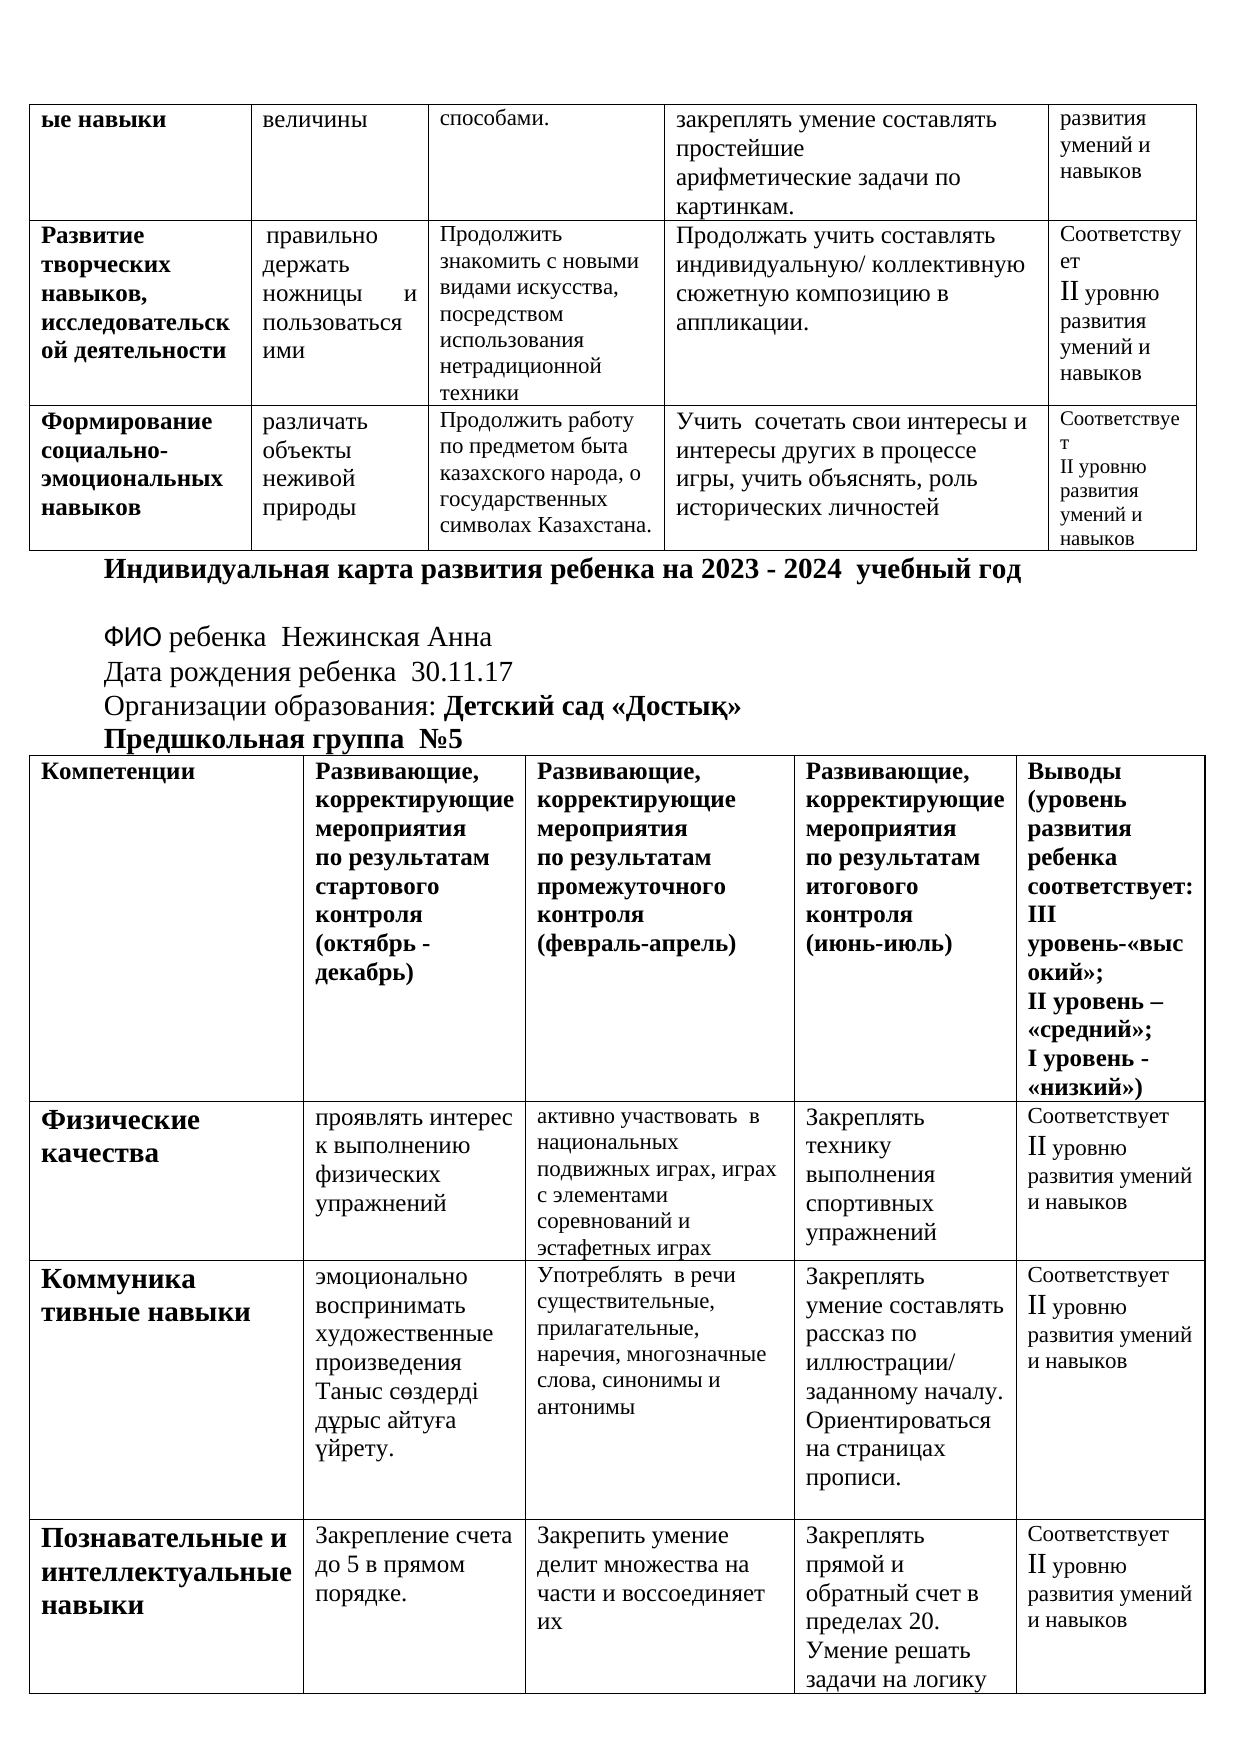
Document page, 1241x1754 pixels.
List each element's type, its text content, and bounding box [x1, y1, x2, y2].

table_cell Закреплять умение составлять рассказ по иллюстрации/ заданному началу. Ориентироваться на страницах прописи. [795, 1261, 1016, 1519]
table_cell эмоционально воспринимать художественные произведения Таныс сөздерді дұрыс айтуға үйрету. [304, 1261, 525, 1519]
table_cell Развитие творческих навыков, исследовательской деятельности [30, 221, 251, 405]
table_cell проявлять интерес к выполнению физических упражнений [304, 1102, 525, 1260]
table_cell активно участвовать в национальных подвижных играх, играх с элементами соревнований и эстафетных играх [526, 1102, 794, 1260]
table_cell различать объекты неживой природы [252, 406, 428, 550]
table_cell Продолжать учить составлять индивидуальную/ коллективную сюжетную композицию в аппликации. [665, 221, 1048, 405]
table_cell Познавательные и интеллектуальные навыки [30, 1520, 303, 1693]
table_header Компетенции [30, 756, 303, 1101]
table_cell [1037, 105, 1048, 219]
table_cell правильно держать ножницы и пользоваться ими [252, 221, 428, 405]
text Предшкольная группа №5 [103, 721, 1211, 755]
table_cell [30, 105, 251, 219]
table_cell Соответствует II уровню развития умений и навыков [1049, 221, 1196, 405]
text Дата рождения ребенка 30.11.17 [103, 654, 1211, 688]
table_cell Формирование социально-эмоциональных навыков [30, 406, 251, 550]
text Организации образования: Детский сад «Достық» [103, 688, 1211, 721]
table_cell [1017, 1520, 1204, 1693]
table_header Выводы (уровень развития ребенка соответствует: III уровень-«высокий»; II уровень – «средний»; I уровень - «низкий») [1017, 756, 1204, 1101]
table_cell Коммуника тивные навыки [30, 1261, 303, 1519]
table_cell Продолжить работу по предметом быта казахского народа, о государственных символах Казахстана. [429, 406, 664, 550]
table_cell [429, 105, 664, 219]
table_cell Физические качества [30, 1102, 303, 1260]
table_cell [252, 105, 428, 219]
table_cell Закрепление счета до 5 в прямом порядке. [304, 1520, 525, 1693]
table_cell Закрепить умение делит множества на части и воссоединяет их [526, 1520, 794, 1693]
table_header Развивающие, корректирующие мероприятия по результатам итогового контроля (июнь-июль) [795, 756, 1016, 1101]
table_cell Закреплять прямой и обратный счет в пределах 20. Умение решать задачи на логику [795, 1520, 1016, 1693]
table_cell Учить сочетать свои интересы и интересы других в процессе игры, учить объяснять, роль исторических личностей [665, 406, 1048, 550]
table_cell Закреплять технику выполнения спортивных упражнений [795, 1102, 1016, 1260]
table_cell Соответствует II уровню развития умений и навыков [1017, 1102, 1204, 1260]
table_header Развивающие, корректирующие мероприятия по результатам стартового контроля (октябрь - декабрь) [304, 756, 525, 1101]
table_cell Соответствует II уровню развития умений и навыков [1049, 406, 1196, 550]
text Индивидуальная карта развития ребенка на 2023 - 2024 учебный год [103, 551, 1211, 585]
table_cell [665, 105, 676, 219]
table_cell Соответствует II уровню развития умений и навыков [1017, 1261, 1204, 1519]
table_cell Употреблять в речи существительные, прилагательные, наречия, многозначные слова, синонимы и антонимы [526, 1261, 794, 1519]
table_cell Продолжить знакомить с новыми видами искусства, посредством использования нетрадиционной техники [429, 221, 664, 405]
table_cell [1049, 105, 1196, 219]
table_header Развивающие, корректирующие мероприятия по результатам промежуточного контроля (февраль-апрель) [526, 756, 794, 1101]
text ФИО ребенка Нежинская Анна [103, 618, 1211, 654]
